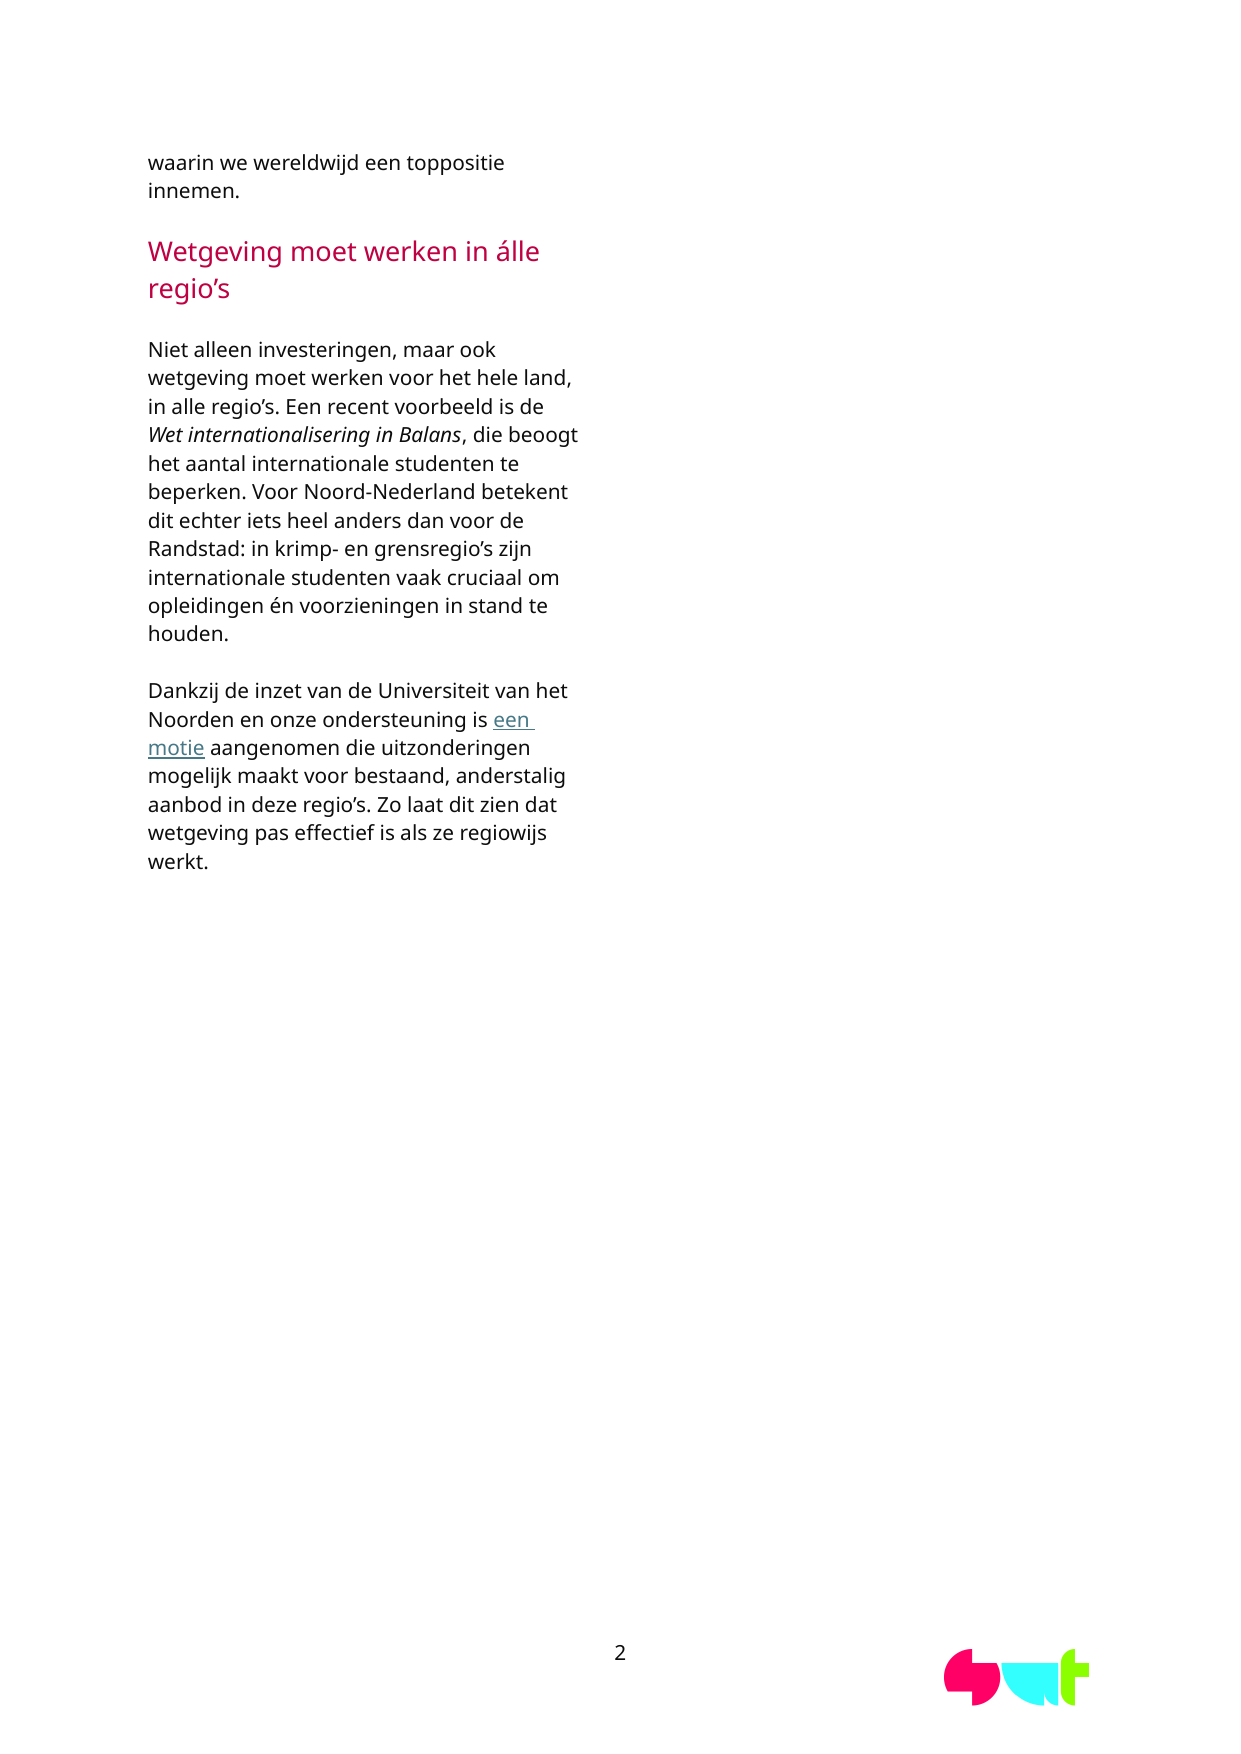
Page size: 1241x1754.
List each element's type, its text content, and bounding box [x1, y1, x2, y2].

text Dankzij de inzet van de Universiteit van het Noorden en onze ondersteuning is een motie aangenomen die uitzonderingen mogelijk maakt voor bestaand, anderstalig aanbod in deze regio’s. Zo laat dit zien dat wetgeving pas effectief is als ze regiowijs werkt. [148, 676, 583, 875]
text Wetgeving moet werken in álle regio’s [148, 233, 583, 307]
text Niet alleen investeringen, maar ook wetgeving moet werken voor het hele land, in alle regio’s. Een recent voorbeeld is de Wet internationalisering in Balans, die beoogt het aantal internationale studenten te beperken. Voor Noord-Nederland betekent dit echter iets heel anders dan voor de Randstad: in krimp- en grensregio’s zijn internationale studenten vaak cruciaal om opleidingen én voorzieningen in stand te houden. [148, 335, 583, 648]
picture [940, 1647, 1093, 1707]
